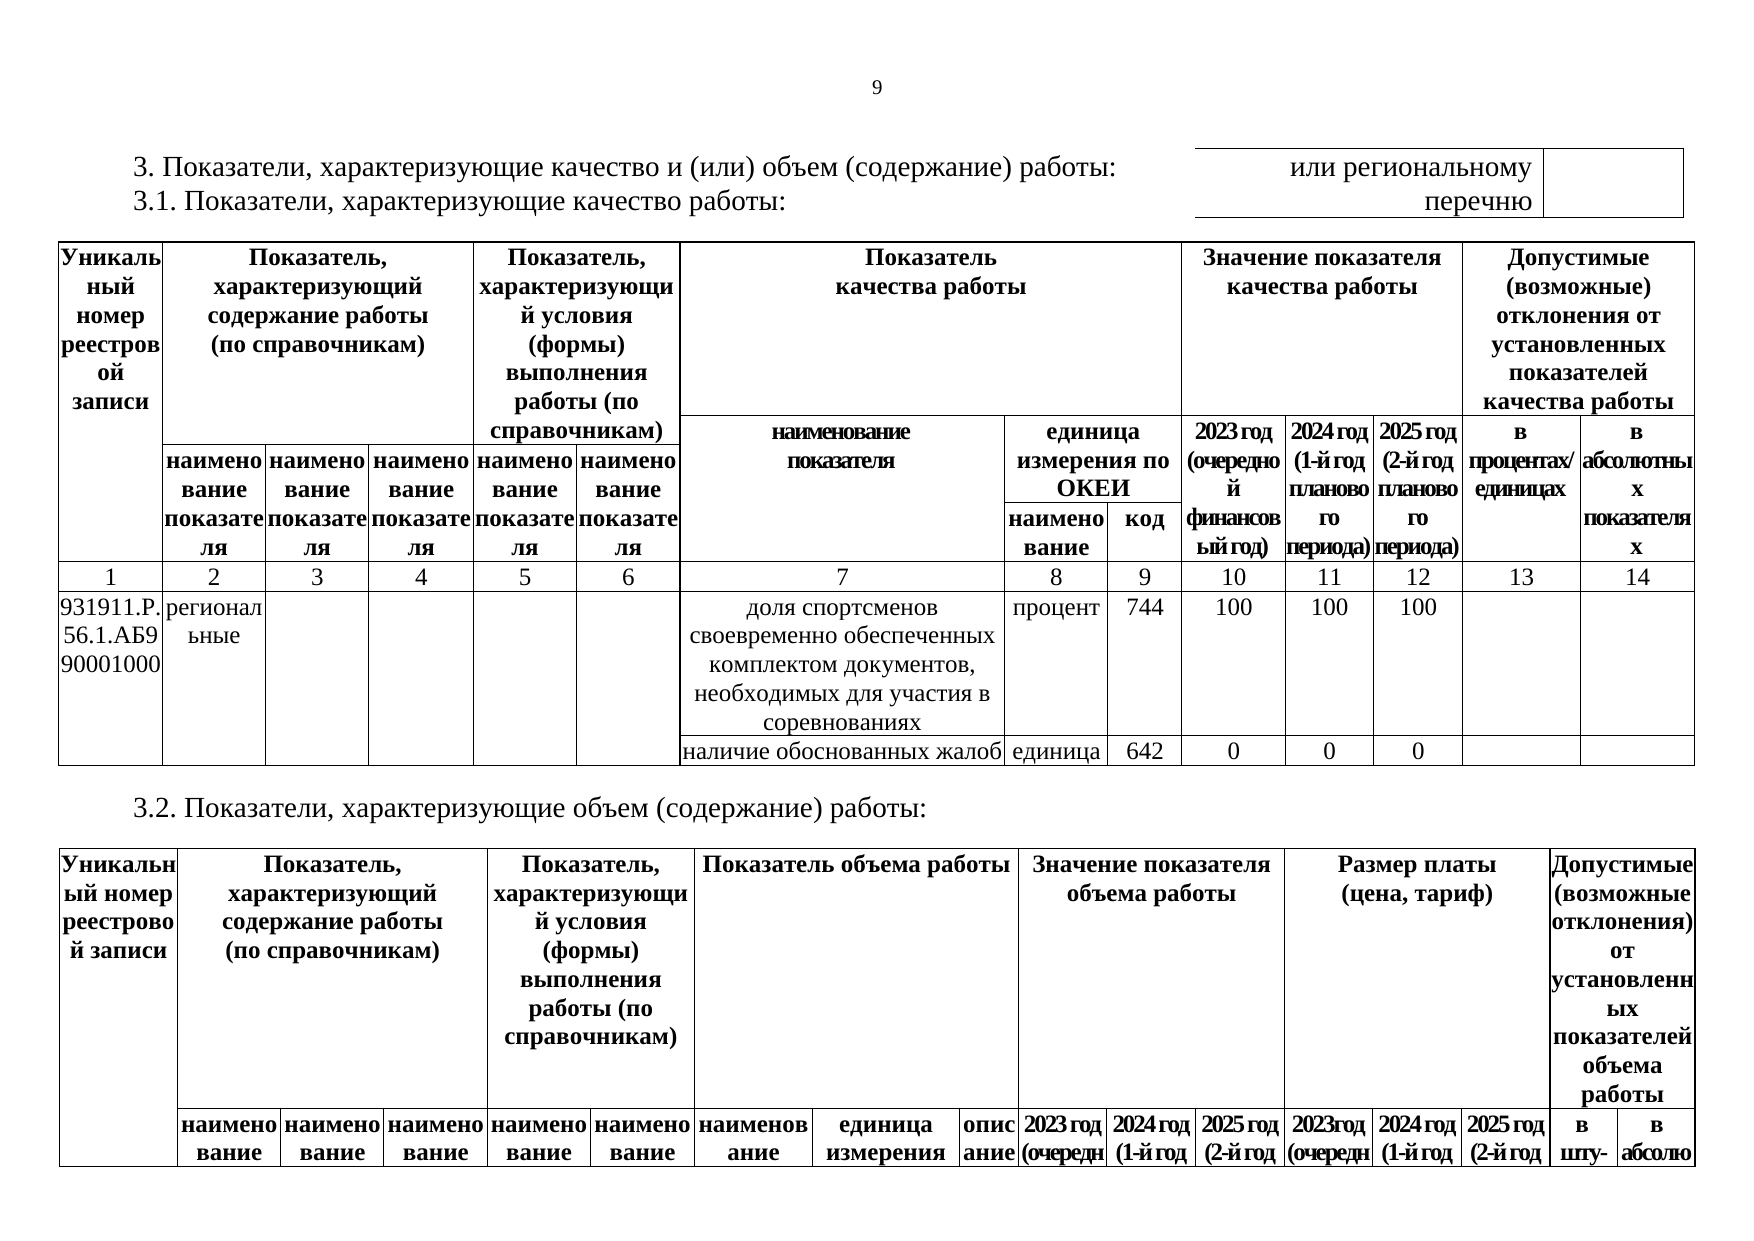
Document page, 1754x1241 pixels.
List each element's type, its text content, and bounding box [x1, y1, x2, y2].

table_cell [813, 1109, 959, 1166]
table_cell 6 [577, 562, 679, 591]
table_cell 4 [369, 562, 473, 591]
table_header Уникальный номер реестровой записи [60, 849, 177, 1166]
table_header Допустимые (возможные отклонения) от установленных показателей объема работы [1551, 849, 1694, 1108]
table_cell 2 [163, 562, 265, 591]
table_cell 10 [1182, 562, 1285, 591]
table_cell 8 [1005, 562, 1107, 591]
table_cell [1285, 1109, 1372, 1166]
table_cell 931911.Р.56.1.АБ990001000 [59, 592, 162, 765]
table_cell 0 [1286, 736, 1373, 765]
table_cell [369, 592, 473, 765]
table_cell 9 [1108, 562, 1181, 591]
table_header Показатель, характеризующий содержание работы (по справочникам) [163, 243, 473, 444]
table_cell код [1108, 503, 1181, 561]
table_header Показатель, характеризующий условия (формы) выполнения работы (по справочникам) [474, 243, 679, 444]
table_cell 5 [474, 562, 576, 591]
table_cell [1463, 592, 1580, 735]
table_cell 3 [266, 562, 368, 591]
table_cell единица измерения по ОКЕИ [1005, 416, 1181, 502]
table_cell 11 [1286, 562, 1373, 591]
table_cell в шту-ках [1551, 1109, 1617, 1166]
table_cell 100 [1374, 592, 1462, 735]
table_header Показатель, характеризующий условия (формы) выполнения работы (по справочникам) [488, 849, 694, 1108]
table_cell описание работы [960, 1109, 1018, 1166]
table_cell единица [1005, 736, 1107, 765]
table_cell 100 [1182, 592, 1285, 735]
table_cell 100 [1286, 592, 1373, 735]
text 3.2. Показатели, характеризующие объем (содержание) работы: [59, 790, 1695, 824]
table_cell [384, 1109, 487, 1166]
table_cell 1 [59, 562, 162, 591]
table_header Допустимые (возможные) отклонения от установленных показателей качества работы [1463, 243, 1694, 415]
table_cell 2023 год (очередной финансовый год) [1182, 416, 1285, 561]
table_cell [488, 1109, 590, 1166]
table_cell доля спортсменов своевременно обеспеченных комплектом документов, необходимых для участия в соревнованиях [921, 592, 1004, 735]
table_cell [266, 592, 368, 765]
table_cell наименование показателя [474, 445, 576, 561]
table_header Показатель объема работы [695, 849, 1018, 1108]
table_cell 14 [1581, 562, 1694, 591]
table_cell [1463, 736, 1580, 765]
table_header Значение показателя качества работы [1182, 243, 1462, 415]
table_cell наименование показателя [577, 445, 679, 561]
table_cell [1107, 1109, 1195, 1166]
table_cell наименование показателя [369, 445, 473, 561]
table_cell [1462, 1109, 1549, 1166]
table_cell доля спортсменов своевременно обеспеченных комплектом документов, необходимых для участия в соревнованиях [681, 592, 763, 735]
table_cell 2025 год (2-й год планового периода) [1374, 416, 1462, 561]
table_cell 3. Показатели, характеризующие качество и (или) объем (содержание) работы: 3.1. Показатели, характеризующие качество работы: [48, 148, 1195, 216]
table_cell наименование показателя [163, 445, 265, 561]
table_cell [474, 592, 576, 765]
table_cell наименование показателя [266, 445, 368, 561]
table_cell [695, 1109, 812, 1166]
table_header Размер платы (цена, тариф) [1285, 849, 1549, 1108]
table_cell процент [1005, 592, 1107, 735]
table_cell 13 [1463, 562, 1580, 591]
table_cell в процентах/ единицах [1463, 416, 1580, 561]
table_header Значение показателя объема работы [1019, 849, 1284, 1108]
table_cell 0 [1182, 736, 1285, 765]
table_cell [1196, 1109, 1284, 1166]
table_cell [577, 592, 679, 765]
table_cell 7 [681, 562, 1004, 591]
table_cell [1373, 1109, 1461, 1166]
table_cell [1618, 1109, 1694, 1166]
table_header Уникальный номер реестровой записи [59, 243, 162, 561]
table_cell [281, 1109, 383, 1166]
table_cell 744 [1108, 592, 1181, 735]
table_cell в абсолютных показателях [1581, 416, 1694, 561]
table_cell [1581, 592, 1694, 735]
table_cell 0 [1374, 736, 1462, 765]
table_cell 12 [1374, 562, 1462, 591]
table_header Показатель, характеризующий содержание работы (по справочникам) [178, 849, 487, 1108]
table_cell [1019, 1109, 1106, 1166]
table_cell 2024 год (1-й год планового периода) [1286, 416, 1373, 561]
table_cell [178, 1109, 280, 1166]
table_cell [1581, 736, 1694, 765]
table_header Показатель качества работы [681, 243, 1181, 415]
table_cell наименование показателя [681, 416, 1004, 561]
table_cell региональные [163, 592, 265, 765]
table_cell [591, 1109, 694, 1166]
table_cell 642 [1108, 736, 1181, 765]
table_cell наименование [1005, 503, 1107, 561]
